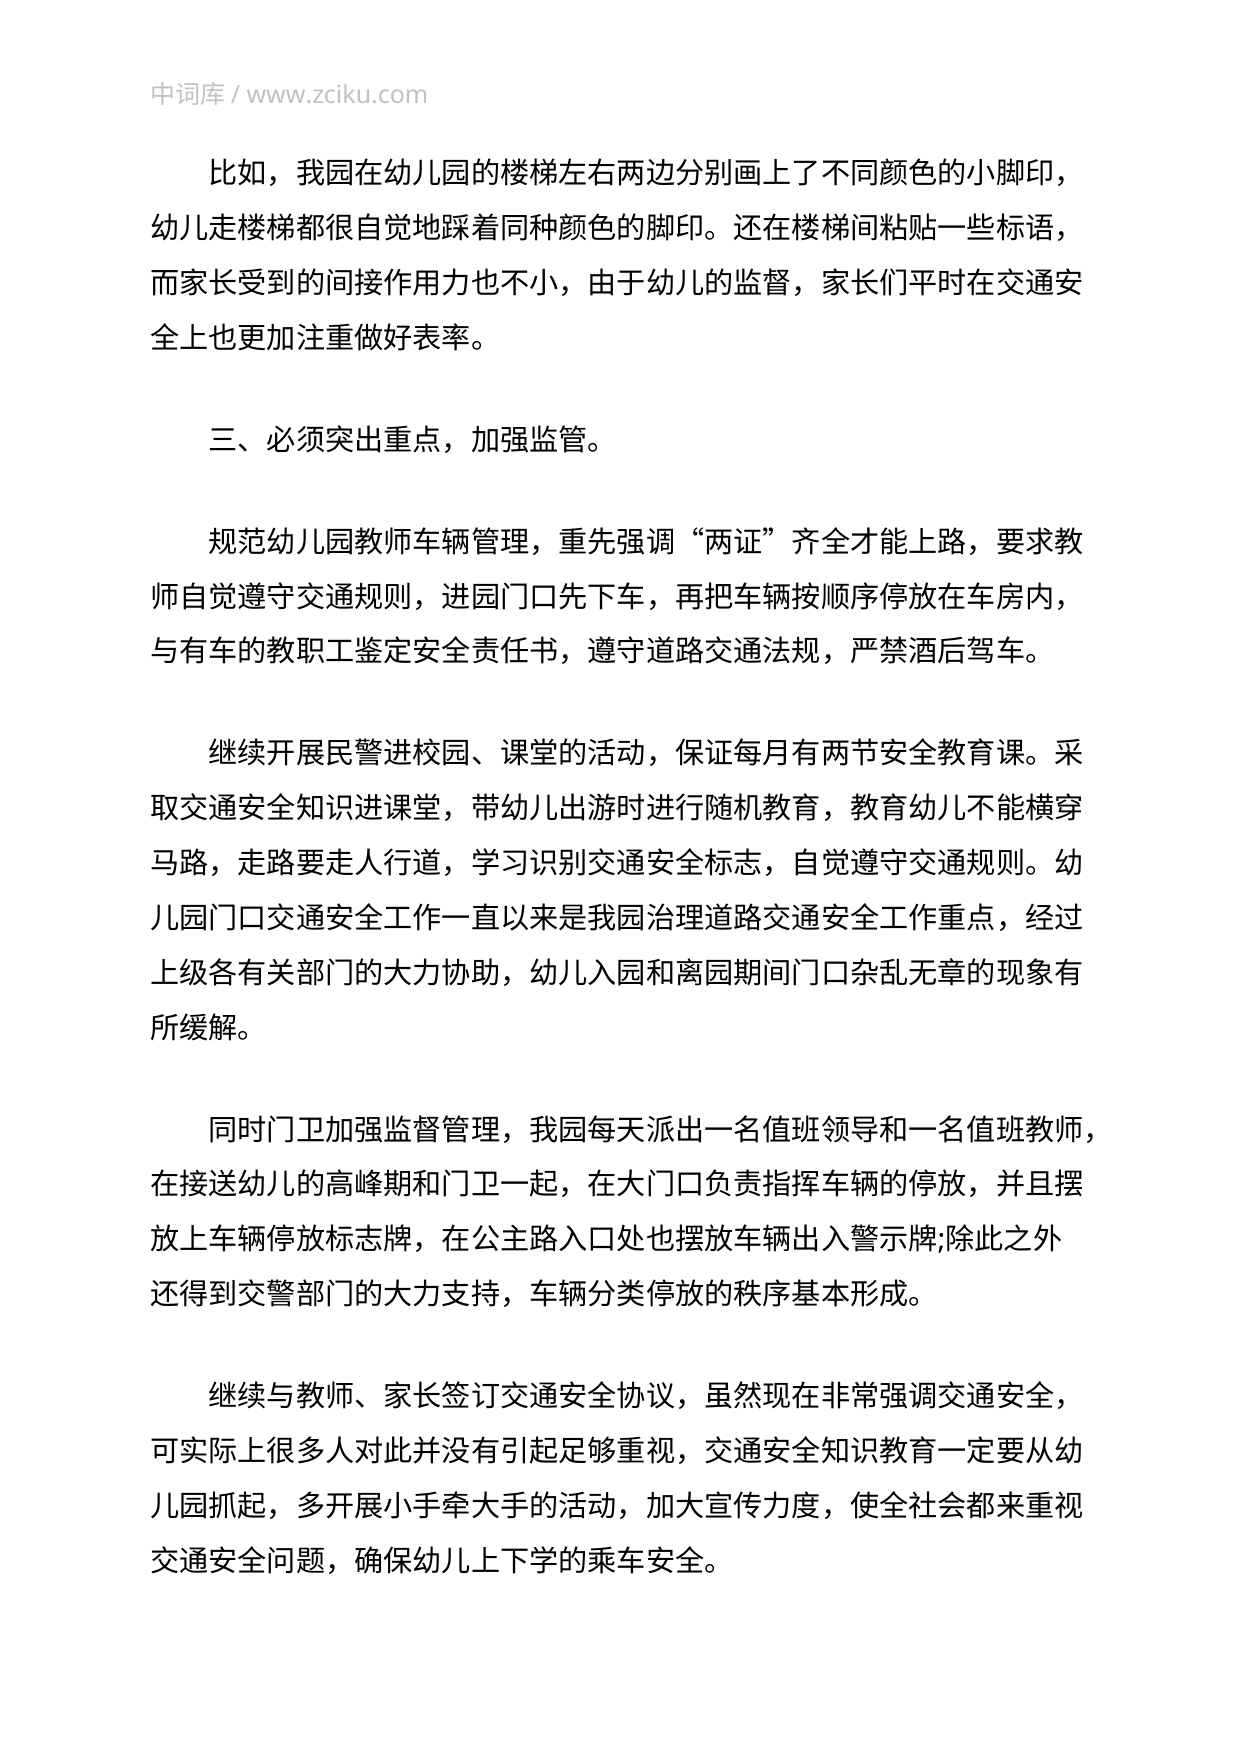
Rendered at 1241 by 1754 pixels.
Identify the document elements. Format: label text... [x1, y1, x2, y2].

text 比如，我园在幼儿园的楼梯左右两边分别画上了不同颜色的小脚印，幼儿走楼梯都很自觉地踩着同种颜色的脚印。还在楼梯间粘贴一些标语，而家长受到的间接作用力也不小，由于幼儿的监督，家长们平时在交通安全上也更加注重做好表率。 [150, 150, 1090, 357]
text 同时门卫加强监督管理，我园每天派出一名值班领导和一名值班教师，在接送幼儿的高峰期和门卫一起，在大门口负责指挥车辆的停放，并且摆放上车辆停放标志牌，在公主路入口处也摆放车辆出入警示牌;除此之外还得到交警部门的大力支持，车辆分类停放的秩序基本形成。 [150, 1106, 1090, 1313]
text 继续开展民警进校园、课堂的活动，保证每月有两节安全教育课。采取交通安全知识进课堂，带幼儿出游时进行随机教育，教育幼儿不能横穿马路，走路要走人行道，学习识别交通安全标志，自觉遵守交通规则。幼儿园门口交通安全工作一直以来是我园治理道路交通安全工作重点，经过上级各有关部门的大力协助，幼儿入园和离园期间门口杂乱无章的现象有所缓解。 [150, 730, 1090, 1047]
text 三、必须突出重点，加强监管。 [150, 416, 1090, 459]
text 继续与教师、家长签订交通安全协议，虽然现在非常强调交通安全，可实际上很多人对此并没有引起足够重视，交通安全知识教育一定要从幼儿园抓起，多开展小手牵大手的活动，加大宣传力度，使全社会都来重视交通安全问题，确保幼儿上下学的乘车安全。 [150, 1373, 1090, 1579]
text 规范幼儿园教师车辆管理，重先强调“两证”齐全才能上路，要求教师自觉遵守交通规则，进园门口先下车，再把车辆按顺序停放在车房内，与有车的教职工鉴定安全责任书，遵守道路交通法规，严禁酒后驾车。 [150, 518, 1090, 670]
